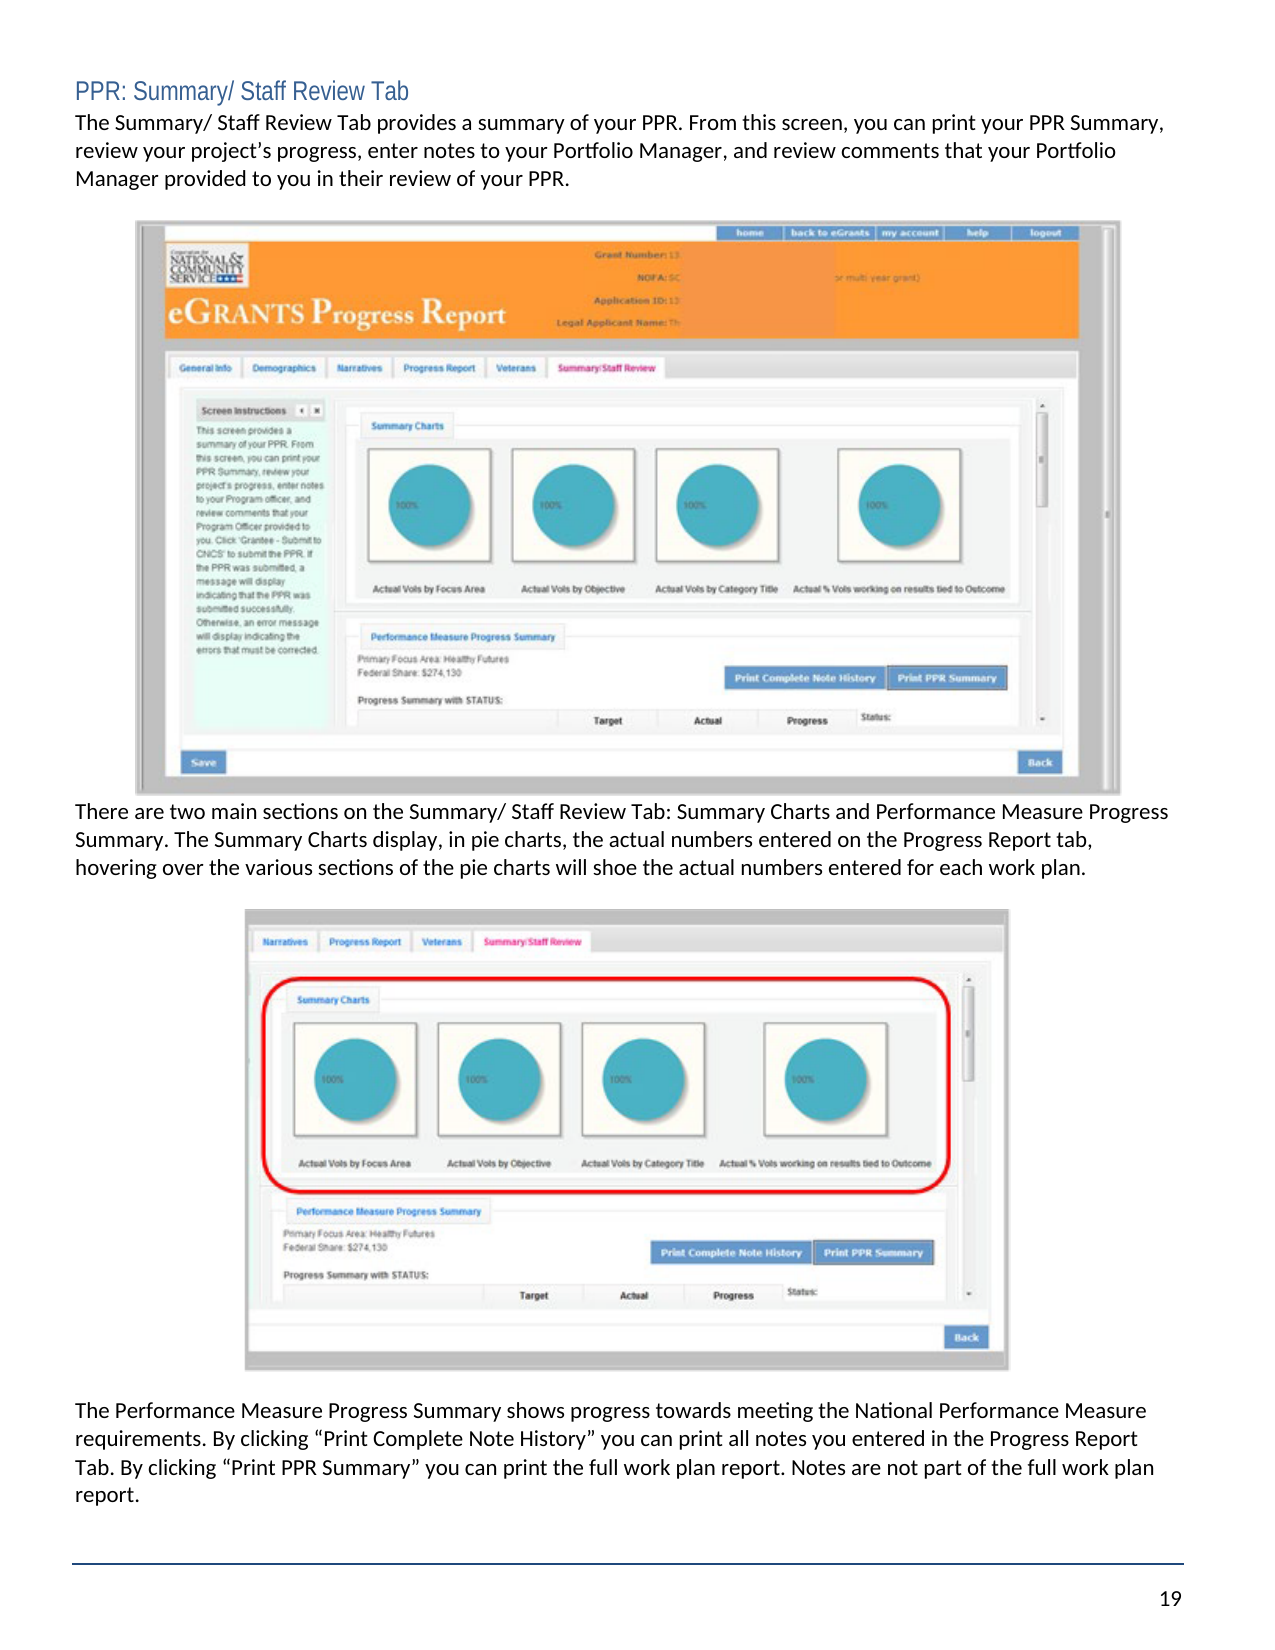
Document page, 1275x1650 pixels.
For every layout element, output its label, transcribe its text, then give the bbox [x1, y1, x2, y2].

text The Summary/ Staff Review Tab provides a summary of your PPR. From this screen, you can print your PPR Summary, review your project’s progress, enter notes to your Portfolio Manager, and review comments that your Portfolio Manager provided to you in their review of your PPR. [75, 108, 1169, 192]
subtitle PPR: Summary/ Staff Review Tab [75, 75, 1212, 106]
text The Performance Measure Progress Summary shows progress towards meeting the National Performance Measure requirements. By clicking “Print Complete Note History” you can print all notes you entered in the Progress Report Tab. By clicking “Print PPR Summary” you can print the full work plan report. Notes are not part of the full work plan report. [75, 1397, 1159, 1509]
picture [244, 909, 1012, 1372]
picture [134, 220, 1122, 797]
